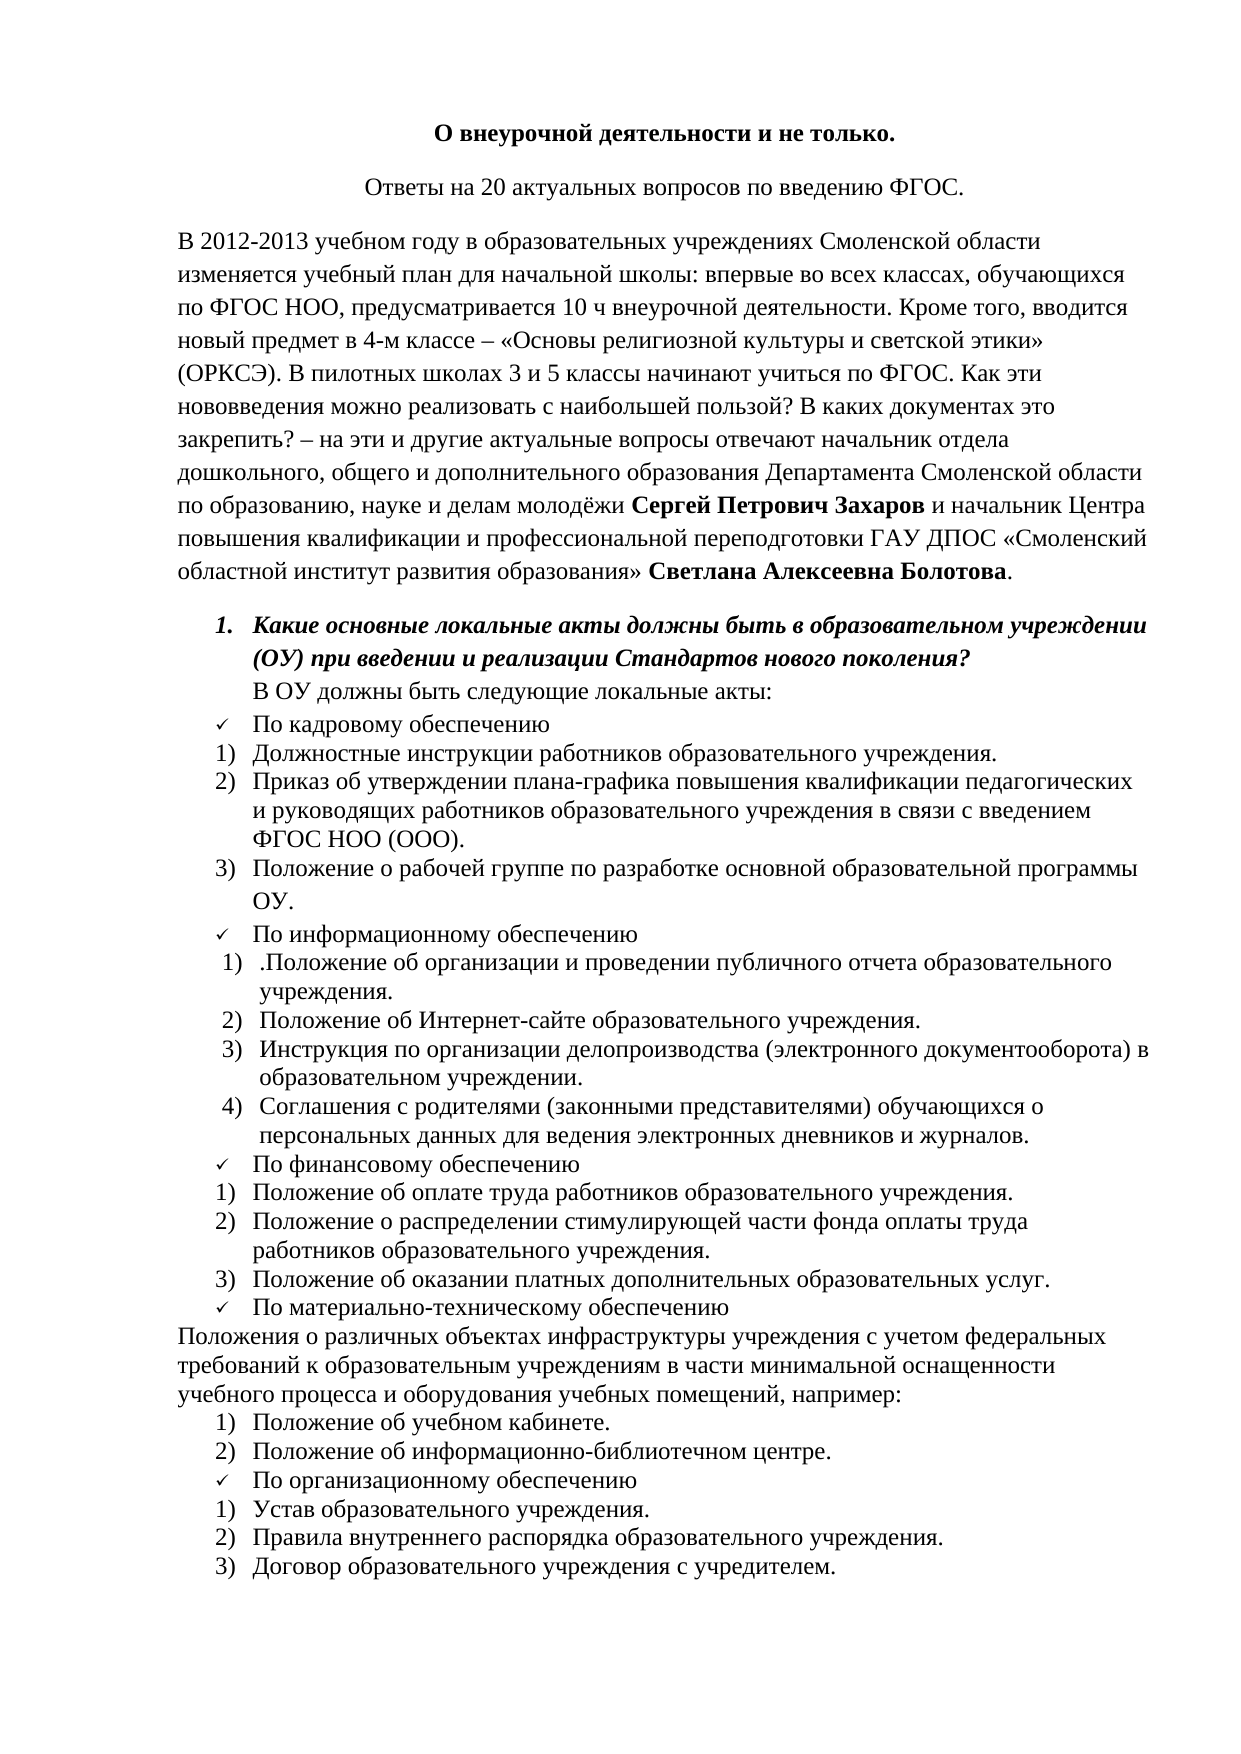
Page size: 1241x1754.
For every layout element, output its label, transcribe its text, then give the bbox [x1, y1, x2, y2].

list Положение об информационно-библиотечном центре. [215, 1436, 1152, 1465]
list Положение об оплате труда работников образовательного учреждения. [215, 1177, 1152, 1206]
list Положение об Интернет-сайте образовательного учреждения. [222, 1005, 1152, 1034]
list Какие основные локальные акты должны быть в образовательном учреждении (ОУ) при введении и реализации Стандартов нового поколения? [215, 610, 1152, 672]
list Положение об учебном кабинете. [215, 1407, 1152, 1436]
list По информационному обеспечению [215, 919, 1152, 947]
text В 2012-2013 учебном году в образовательных учреждениях Смоленской области изменяется учебный план для начальной школы: впервые во всех классах, обучающихся по ФГОС НОО, предусматривается 10 ч внеурочной деятельности. Кроме того, вводится новый предмет в 4-м классе – «Основы религиозной культуры и светской этики» (ОРКСЭ). В пилотных школах 3 и 5 классы начинают учиться по ФГОС. Как эти нововведения можно реализовать с наибольшей пользой? В каких документах это закрепить? – на эти и другие актуальные вопросы отвечают начальник отдела дошкольного, общего и дополнительного образования Департамента Смоленской области по образованию, науке и делам молодёжи Сергей Петрович Захаров и начальник Центра повышения квалификации и профессиональной переподготовки ГАУ ДПОС «Смоленский областной институт развития образования» Светлана Алексеевна Болотова. [177, 226, 1152, 585]
list По материально-техническому обеспечению [215, 1292, 1152, 1321]
list Положение об оказании платных дополнительных образовательных услуг. [215, 1264, 1152, 1292]
list Инструкция по организации делопроизводства (электронного документооборота) в образовательном учреждении. [222, 1034, 1152, 1091]
list Положение о рабочей группе по разработке основной образовательной программы ОУ. [215, 853, 1152, 914]
list Положение о распределении стимулирующей части фонда оплаты труда работников образовательного учреждения. [215, 1206, 1152, 1264]
list Правила внутреннего распорядка образовательного учреждения. [215, 1522, 1152, 1551]
list По кадровому обеспечению [215, 709, 1152, 738]
list Должностные инструкции работников образовательного учреждения. [215, 738, 1152, 766]
list Приказ об утверждении плана-графика повышения квалификации педагогических и руководящих работников образовательного учреждения в связи с введением ФГОС НОО (ООО). [215, 766, 1152, 853]
text О внеурочной деятельности и не только. [177, 118, 1152, 147]
text Ответы на 20 актуальных вопросов по введению ФГОС. [177, 172, 1152, 201]
list Договор образовательного учреждения с учредителем. [215, 1551, 1152, 1580]
list В ОУ должны быть следующие локальные акты: [252, 676, 1152, 705]
list .Положение об организации и проведении публичного отчета образовательного учреждения. [222, 947, 1152, 1005]
list Соглашения с родителями (законными представителями) обучающихся о персональных данных для ведения электронных дневников и журналов. [222, 1091, 1152, 1149]
list Устав образовательного учреждения. [215, 1494, 1152, 1522]
list По организационному обеспечению [215, 1465, 1152, 1494]
list По финансовому обеспечению [215, 1149, 1152, 1177]
text Положения о различных объектах инфраструктуры учреждения с учетом федеральных требований к образовательным учреждениям в части минимальной оснащенности учебного процесса и оборудования учебных помещений, например: [177, 1321, 1152, 1407]
